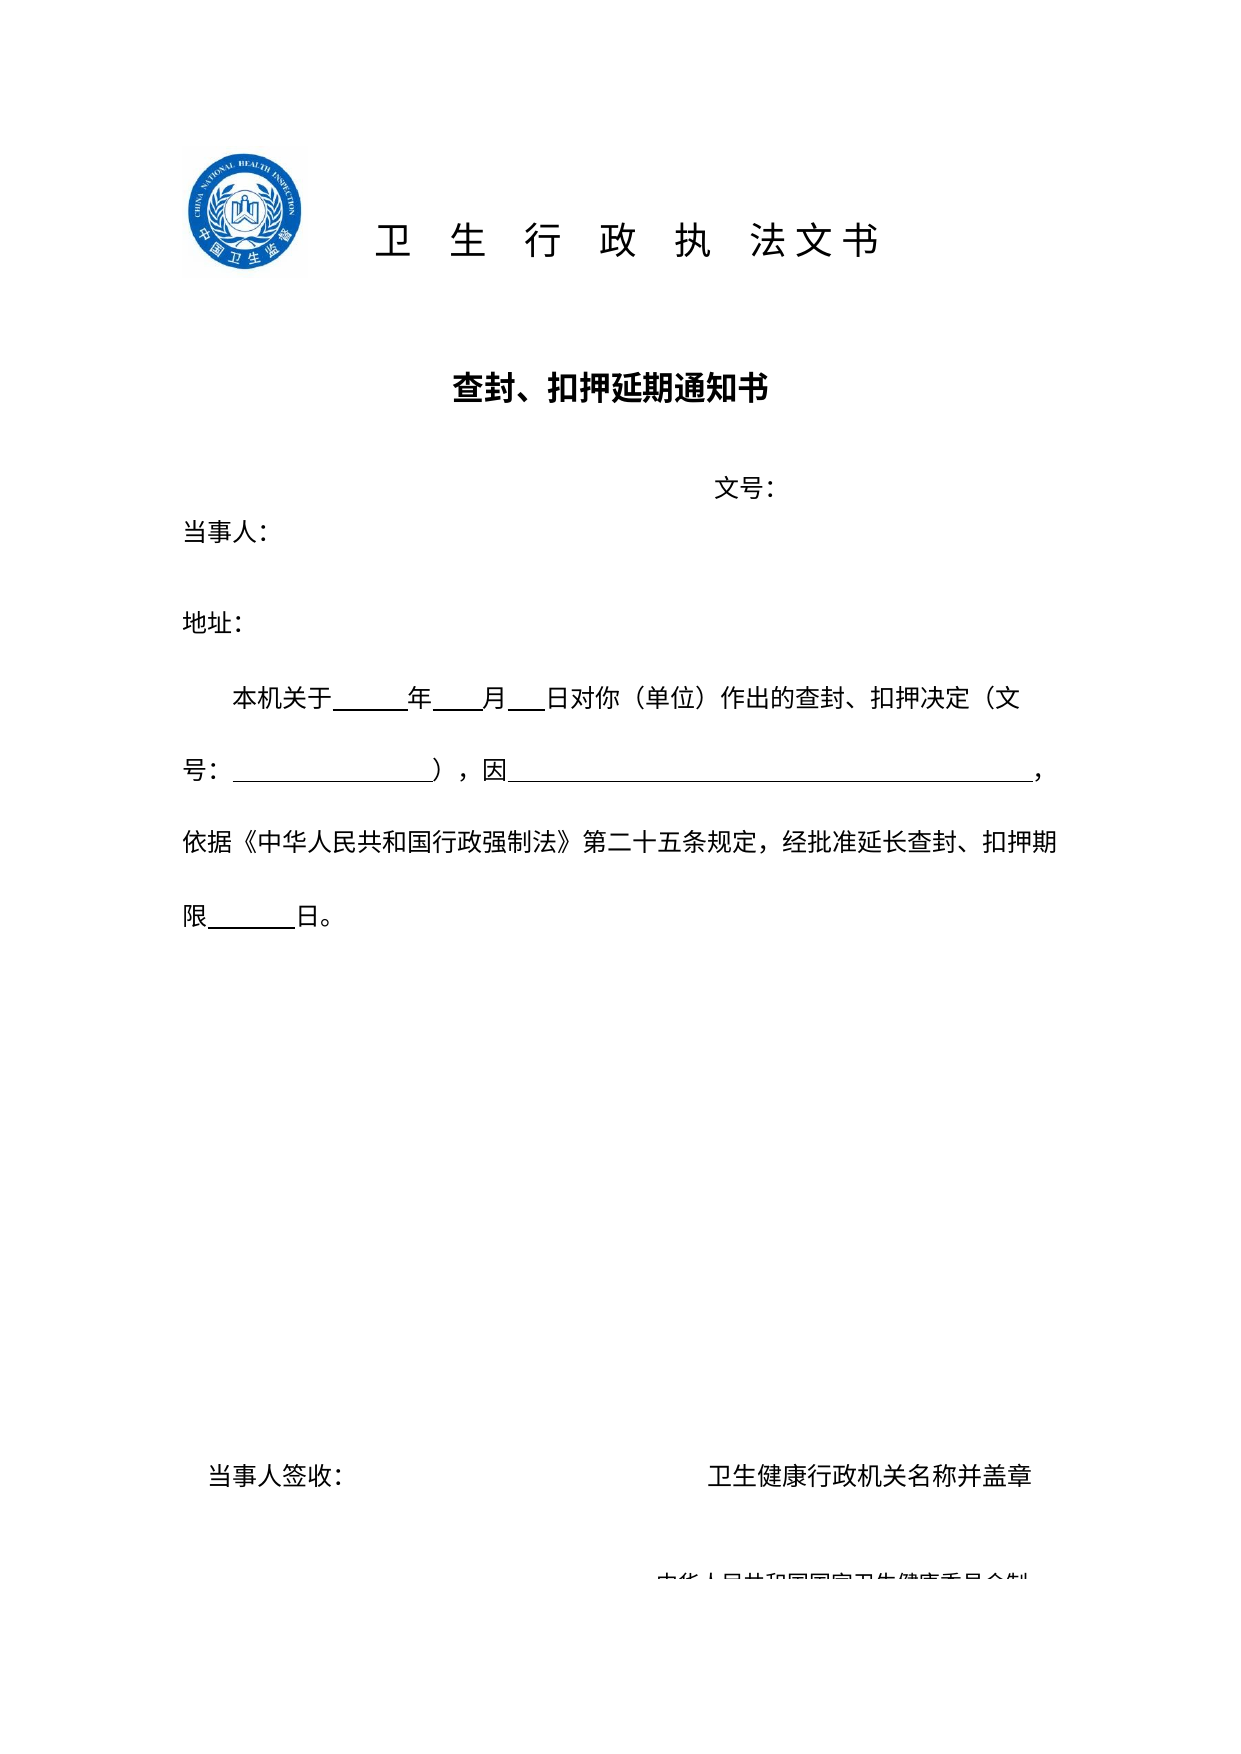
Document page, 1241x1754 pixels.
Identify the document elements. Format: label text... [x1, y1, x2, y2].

text 本机关于 年 月 日对你（单位）作出的查封、扣押决定（文 [232, 678, 1096, 714]
subtitle 查封、扣押延期通知书 [452, 362, 1096, 410]
picture [182, 146, 309, 278]
text 文号： [712, 469, 791, 505]
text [207, 1456, 1033, 1493]
subtitle 卫 生 行 政 执 法 文 书 [374, 211, 1096, 265]
text 依据《中华人民共和国行政强制法》第二十五条规定，经批准延长查封、扣押期限 日。 [182, 823, 1058, 933]
text 当事人： 地址： [182, 457, 283, 640]
text 号： ），因 ， [182, 750, 1096, 787]
